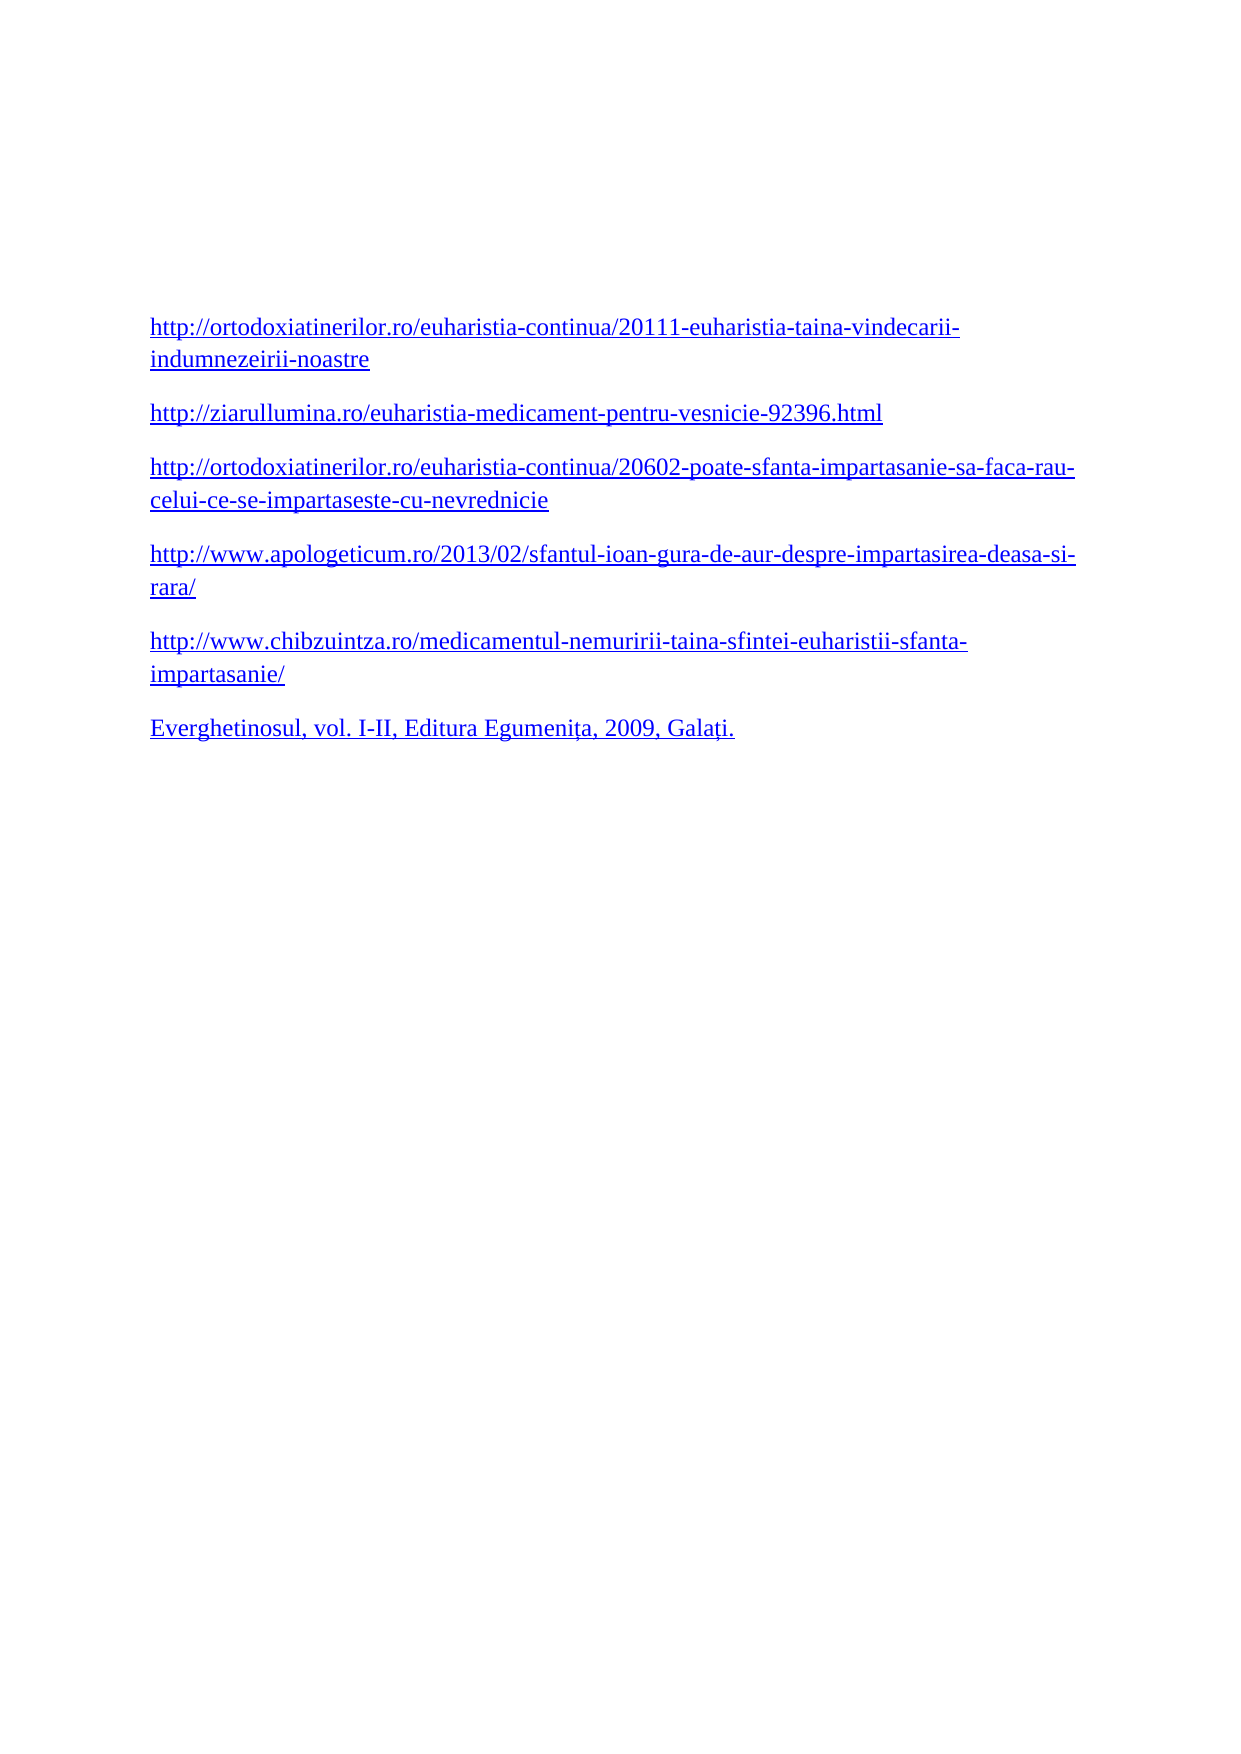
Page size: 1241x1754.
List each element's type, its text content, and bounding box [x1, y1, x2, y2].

text http://ortodoxiatinerilor.ro/euharistia-continua/20111-euharistia-taina-vindecarii-indumnezeirii-noastre [150, 312, 1090, 373]
text http://ortodoxiatinerilor.ro/euharistia-continua/20602-poate-sfanta-impartasanie-sa-faca-rau-celui-ce-se-impartaseste-cu-nevrednicie [150, 452, 1090, 514]
text http://www.chibzuintza.ro/medicamentul-nemuririi-taina-sfintei-euharistii-sfanta-impartasanie/ [150, 626, 1090, 688]
text http://www.apologeticum.ro/2013/02/sfantul-ioan-gura-de-aur-despre-impartasirea-deasa-si-rara/ [150, 539, 1090, 601]
text Everghetinosul, vol. I-II, Editura Egumenița, 2009, Galați. [150, 713, 1090, 742]
text http://ziarullumina.ro/euharistia-medicament-pentru-vesnicie-92396.html [150, 398, 1090, 427]
